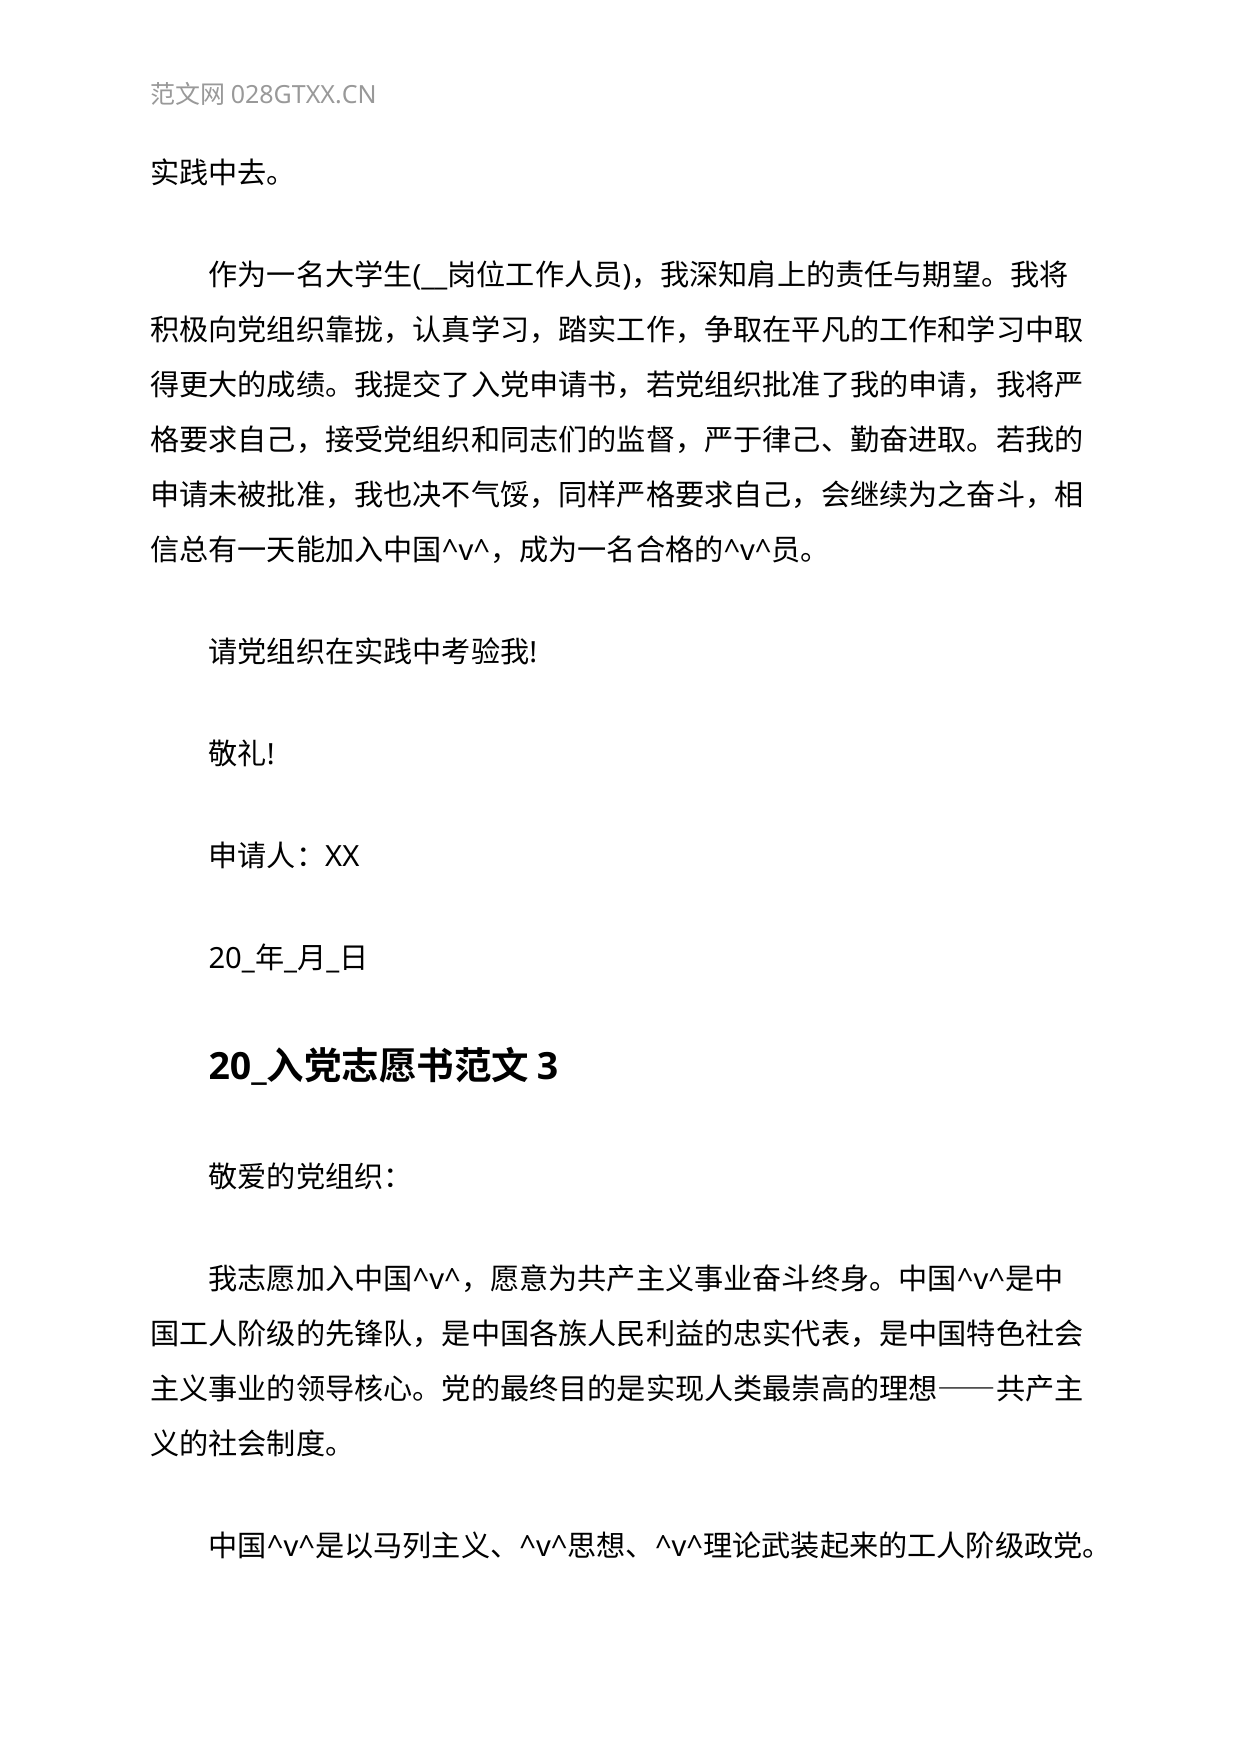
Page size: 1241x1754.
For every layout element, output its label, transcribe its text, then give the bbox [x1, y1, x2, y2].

text 敬礼! [150, 730, 1090, 773]
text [150, 1522, 1090, 1564]
text 作为一名大学生(__岗位工作人员)，我深知肩上的责任与期望。我将积极向党组织靠拢，认真学习，踏实工作，争取在平凡的工作和学习中取得更大的成绩。我提交了入党申请书，若党组织批准了我的申请，我将严格要求自己，接受党组织和同志们的监督，严于律己、勤奋进取。若我的申请未被批准，我也决不气馁，同样严格要求自己，会继续为之奋斗，相信总有一天能加入中国^v^，成为一名合格的^v^员。 [150, 252, 1090, 569]
text 20_入党志愿书范文3 [150, 1036, 1090, 1091]
text 我志愿加入中国^v^，愿意为共产主义事业奋斗终身。中国^v^是中国工人阶级的先锋队，是中国各族人民利益的忠实代表，是中国特色社会主义事业的领导核心。党的最终目的是实现人类最崇高的理想——共产主义的社会制度。 [150, 1256, 1090, 1463]
text 敬爱的党组织： [150, 1154, 1090, 1196]
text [150, 150, 1090, 192]
text 20_年_月_日 [150, 934, 1090, 977]
text 请党组织在实践中考验我! [150, 628, 1090, 671]
text 申请人：XX [150, 832, 1090, 875]
